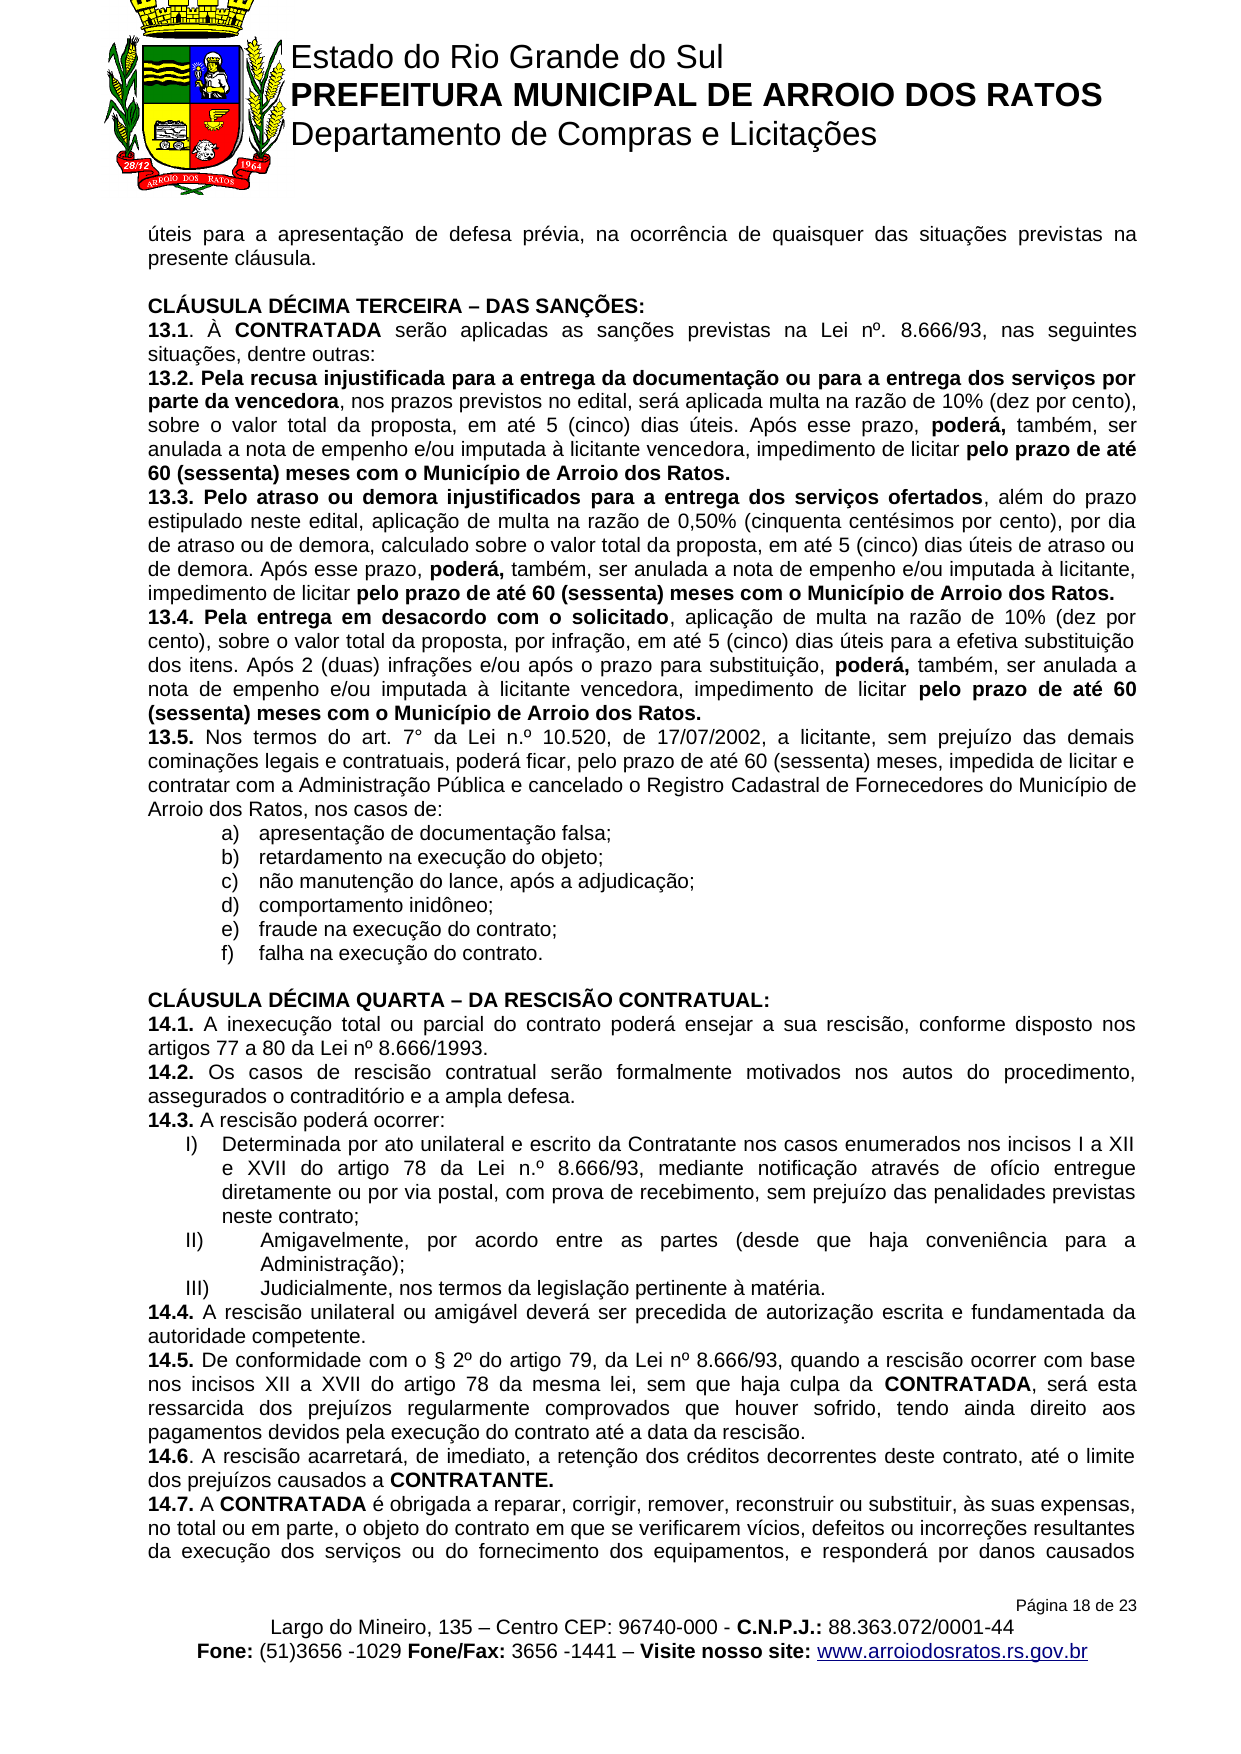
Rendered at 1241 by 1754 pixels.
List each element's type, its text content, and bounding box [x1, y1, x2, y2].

text 14.1. A inexecução total ou parcial do contrato poderá ensejar a sua rescisão, conforme disposto nos artigos 77 a 80 da Lei nº 8.666/1993. [148, 1012, 1137, 1060]
text 13.1. À CONTRATADA serão aplicadas as sanções previstas na Lei nº. 8.666/93, nas seguintes situações, dentre outras: [148, 317, 1137, 365]
text 13.2. Pela recusa injustificada para a entrega da documentação ou para a entrega dos serviços por parte da vencedora, nos prazos previstos no edital, será aplicada multa na razão de 10% (dez por cento), sobre o valor total da proposta, em até 5 (cinco) dias úteis. Após esse prazo, poderá, também, ser anulada a nota de empenho e/ou imputada à licitante vencedora, impedimento de licitar pelo prazo de até 60 (sessenta) meses com o Município de Arroio dos Ratos. [148, 365, 1137, 485]
list retardamento na execução do objeto; [221, 844, 1137, 868]
text 14.2. Os casos de rescisão contratual serão formalmente motivados nos autos do procedimento, assegurados o contraditório e a ampla defesa. [148, 1060, 1137, 1108]
text CLÁUSULA DÉCIMA TERCEIRA – DAS SANÇÕES: [148, 293, 1137, 317]
list comportamento inidôneo; [221, 892, 1137, 916]
list não manutenção do lance, após a adjudicação; [221, 868, 1137, 892]
list Judicialmente, nos termos da legislação pertinente à matéria. [185, 1276, 1137, 1300]
list Amigavelmente, por acordo entre as partes (desde que haja conveniência para a Administração); [185, 1228, 1137, 1276]
text 14.4. A rescisão unilateral ou amigável deverá ser precedida de autorização escrita e fundamentada da autoridade competente. [148, 1300, 1137, 1348]
text 13.3. Pelo atraso ou demora injustificados para a entrega dos serviços ofertados, além do prazo estipulado neste edital, aplicação de multa na razão de 0,50% (cinquenta centésimos por cento), por dia de atraso ou de demora, calculado sobre o valor total da proposta, em até 5 (cinco) dias úteis de atraso ou de demora. Após esse prazo, poderá, também, ser anulada a nota de empenho e/ou imputada à licitante, impedimento de licitar pelo prazo de até 60 (sessenta) meses com o Município de Arroio dos Ratos. [148, 485, 1137, 605]
text 14.3. A rescisão poderá ocorrer: [148, 1108, 1137, 1132]
text CLÁUSULA DÉCIMA QUARTA – DA RESCISÃO CONTRATUAL: [148, 988, 1137, 1012]
text 14.5. De conformidade com o § 2º do artigo 79, da Lei nº 8.666/93, quando a rescisão ocorrer com base nos incisos XII a XVII do artigo 78 da mesma lei, sem que haja culpa da CONTRATADA, será esta ressarcida dos prejuízos regularmente comprovados que houver sofrido, tendo ainda direito aos pagamentos devidos pela execução do contrato até a data da rescisão. [148, 1348, 1137, 1443]
text 13.4. Pela entrega em desacordo com o solicitado, aplicação de multa na razão de 10% (dez por cento), sobre o valor total da proposta, por infração, em até 5 (cinco) dias úteis para a efetiva substituição dos itens. Após 2 (duas) infrações e/ou após o prazo para substituição, poderá, também, ser anulada a nota de empenho e/ou imputada à licitante vencedora, impedimento de licitar pelo prazo de até 60 (sessenta) meses com o Município de Arroio dos Ratos. [148, 605, 1137, 725]
picture [101, 0, 295, 198]
text 14.6. A rescisão acarretará, de imediato, a retenção dos créditos decorrentes deste contrato, até o limite dos prejuízos causados a CONTRATANTE. [148, 1443, 1137, 1491]
list Determinada por ato unilateral e escrito da Contratante nos casos enumerados nos incisos I a XII e XVII do artigo 78 da Lei n.º 8.666/93, mediante notificação através de ofício entregue diretamente ou por via postal, com prova de recebimento, sem prejuízo das penalidades previstas neste contrato; [185, 1132, 1137, 1228]
list apresentação de documentação falsa; [221, 821, 1137, 844]
list falha na execução do contrato. [221, 940, 1137, 964]
text 13.5. Nos termos do art. 7° da Lei n.º 10.520, de 17/07/2002, a licitante, sem prejuízo das demais cominações legais e contratuais, poderá ficar, pelo prazo de até 60 (sessenta) meses, impedida de licitar e contratar com a Administração Pública e cancelado o Registro Cadastral de Fornecedores do Município de Arroio dos Ratos, nos casos de: [148, 725, 1137, 821]
list fraude na execução do contrato; [221, 916, 1137, 940]
